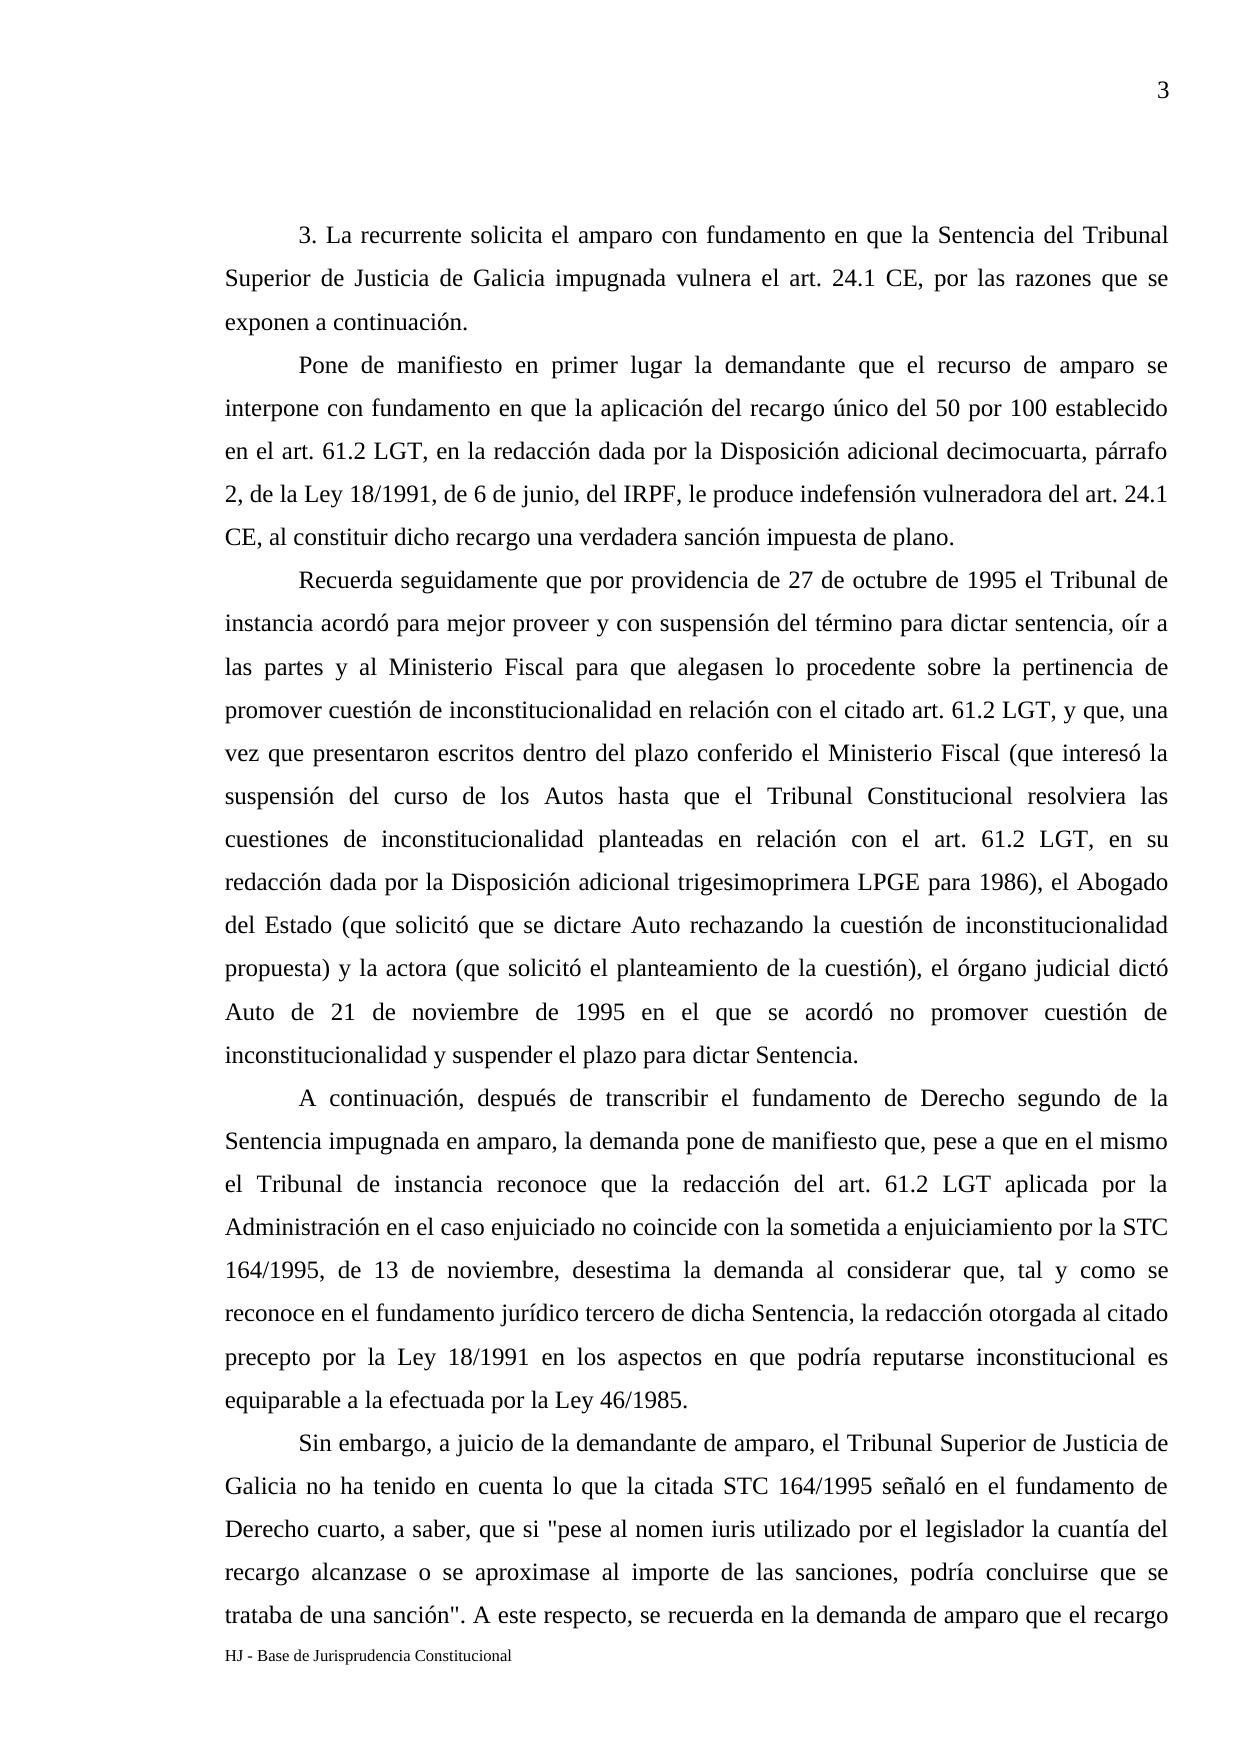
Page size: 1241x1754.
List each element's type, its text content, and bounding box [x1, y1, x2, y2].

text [224, 1428, 1169, 1629]
text 3. La recurrente solicita el amparo con fundamento en que la Sentencia del Tribunal Superior de Justicia de Galicia impugnada vulnera el art. 24.1 CE, por las razones que se exponen a continuación. [224, 220, 1169, 335]
text Recuerda seguidamente que por providencia de 27 de octubre de 1995 el Tribunal de instancia acordó para mejor proveer y con suspensión del término para dictar sentencia, oír a las partes y al Ministerio Fiscal para que alegasen lo procedente sobre la pertinencia de promover cuestión de inconstitucionalidad en relación con el citado art. 61.2 LGT, y que, una vez que presentaron escritos dentro del plazo conferido el Ministerio Fiscal (que interesó la suspensión del curso de los Autos hasta que el Tribunal Constitucional resolviera las cuestiones de inconstitucionalidad planteadas en relación con el art. 61.2 LGT, en su redacción dada por la Disposición adicional trigesimoprimera LPGE para 1986), el Abogado del Estado (que solicitó que se dictare Auto rechazando la cuestión de inconstitucionalidad propuesta) y la actora (que solicitó el planteamiento de la cuestión), el órgano judicial dictó Auto de 21 de noviembre de 1995 en el que se acordó no promover cuestión de inconstitucionalidad y suspender el plazo para dictar Sentencia. [224, 565, 1169, 1068]
text Pone de manifiesto en primer lugar la demandante que el recurso de amparo se interpone con fundamento en que la aplicación del recargo único del 50 por 100 establecido en el art. 61.2 LGT, en la redacción dada por la Disposición adicional decimocuarta, párrafo 2, de la Ley 18/1991, de 6 de junio, del IRPF, le produce indefensión vulneradora del art. 24.1 CE, al constituir dicho recargo una verdadera sanción impuesta de plano. [224, 350, 1169, 551]
text A continuación, después de transcribir el fundamento de Derecho segundo de la Sentencia impugnada en amparo, la demanda pone de manifiesto que, pese a que en el mismo el Tribunal de instancia reconoce que la redacción del art. 61.2 LGT aplicada por la Administración en el caso enjuiciado no coincide con la sometida a enjuiciamiento por la STC 164/1995, de 13 de noviembre, desestima la demanda al considerar que, tal y como se reconoce en el fundamento jurídico tercero de dicha Sentencia, la redacción otorgada al citado precepto por la Ley 18/1991 en los aspectos en que podría reputarse inconstitucional es equiparable a la efectuada por la Ley 46/1985. [224, 1083, 1169, 1413]
